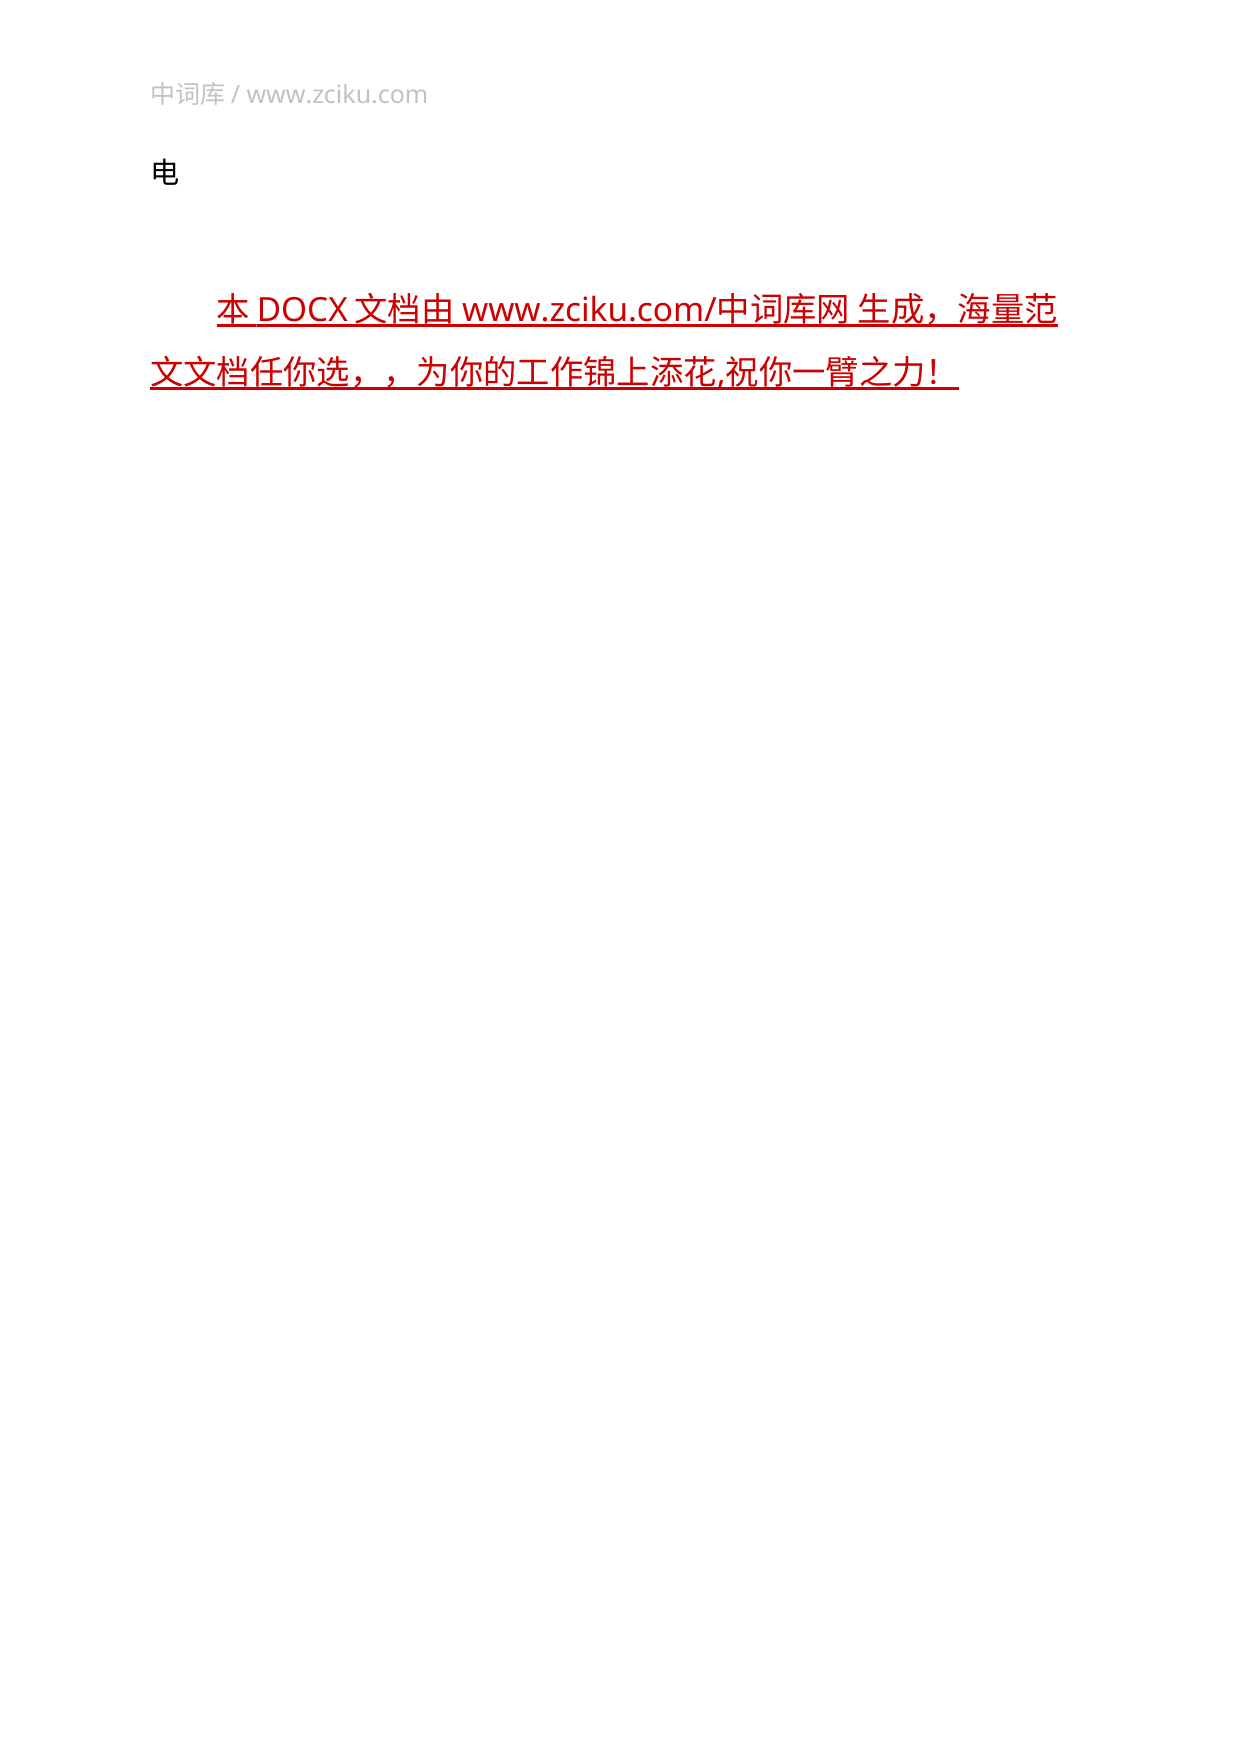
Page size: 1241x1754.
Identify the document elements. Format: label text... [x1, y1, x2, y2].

text 本DOCX文档由 www.zciku.com/中词库网 生成，海量范文文档任你选，，为你的工作锦上添花,祝你一臂之力！ [150, 283, 1090, 394]
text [150, 150, 1090, 192]
